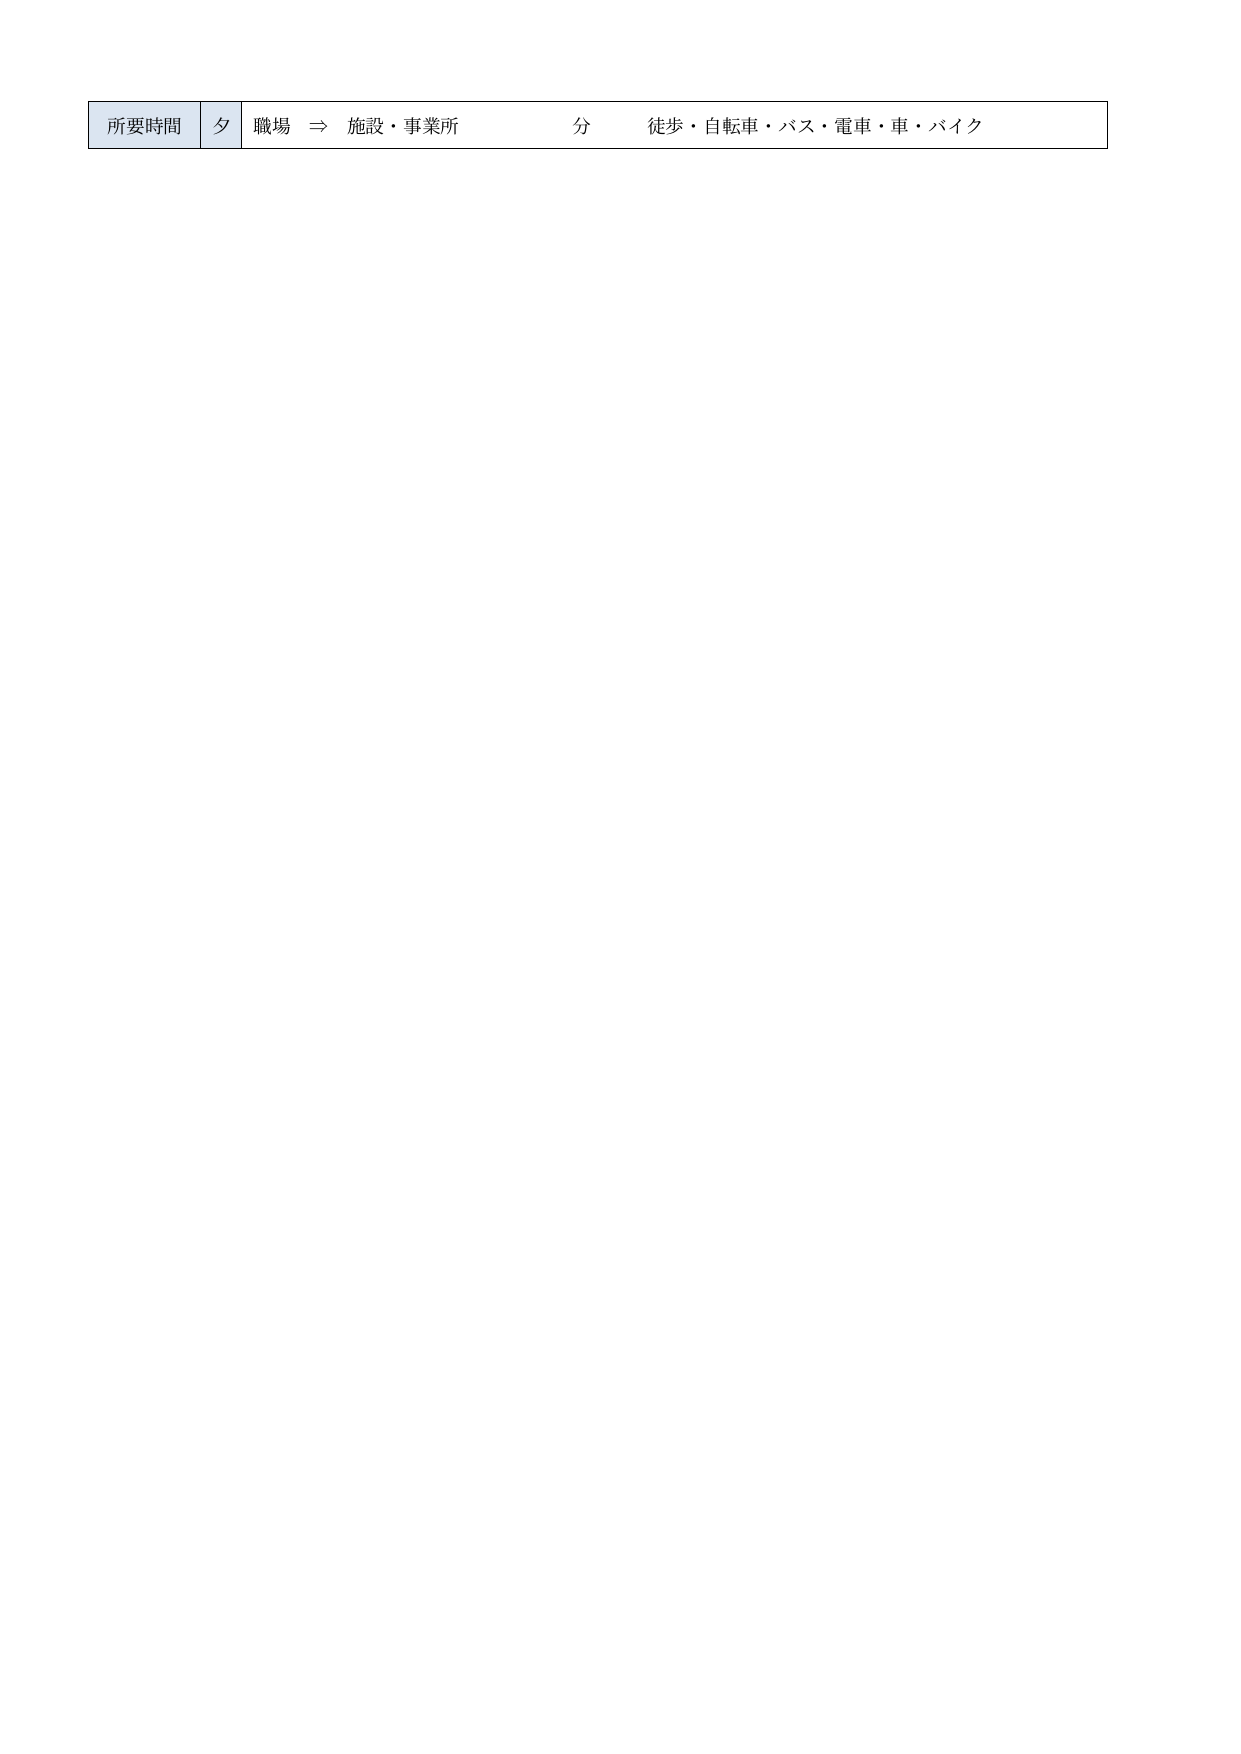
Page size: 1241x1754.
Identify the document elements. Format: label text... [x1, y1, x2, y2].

table_cell 夕 [201, 102, 241, 148]
table_cell 送迎方法 所要時間 [89, 102, 200, 148]
table_cell 職場 ⇒ 施設・事業所 分 徒歩・自転車・バス・電車・車・バイク [242, 102, 1107, 148]
